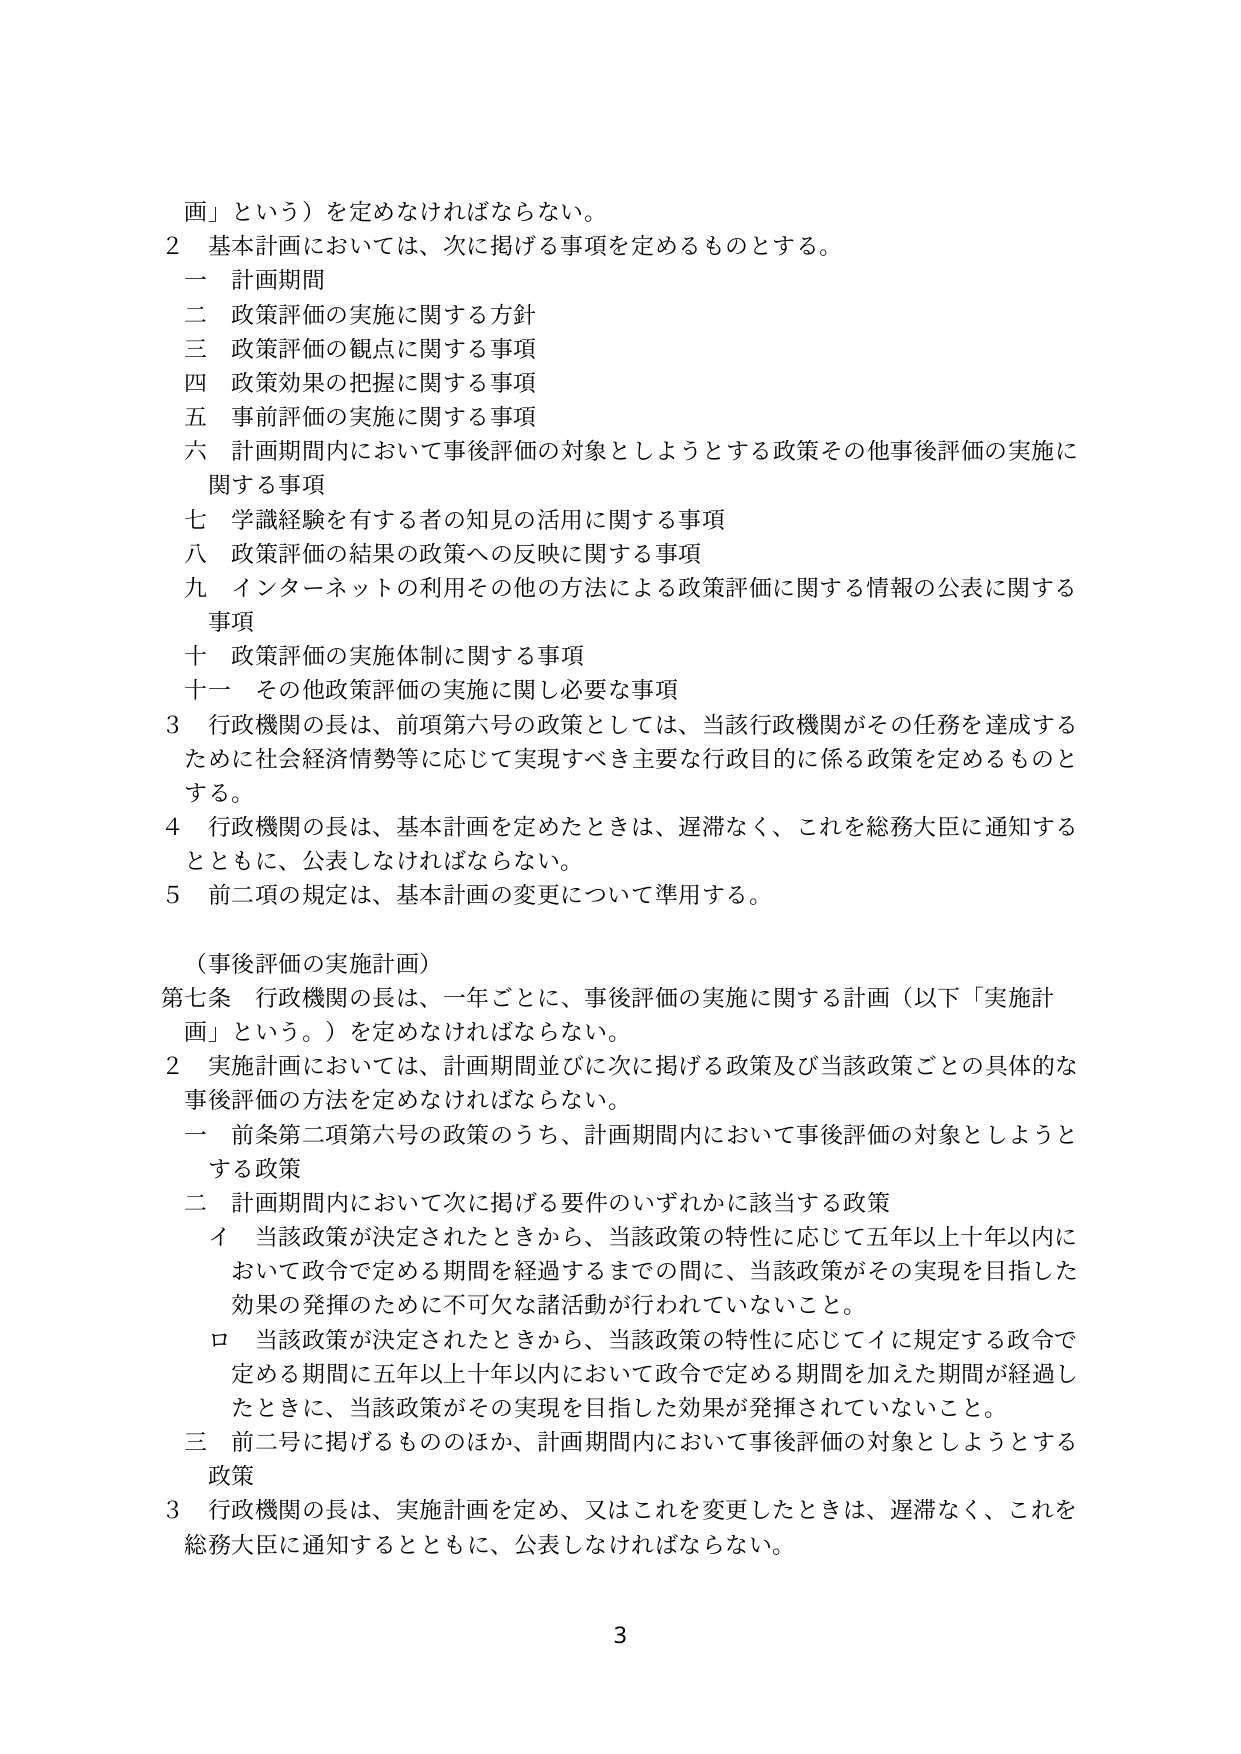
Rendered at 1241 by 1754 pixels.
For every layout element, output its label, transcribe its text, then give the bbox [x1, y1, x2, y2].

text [161, 194, 1079, 228]
text ５ 前二項の規定は、基本計画の変更について準用する。 [161, 877, 1079, 911]
text ２ 実施計画においては、計画期間並びに次に掲げる政策及び当該政策ごとの具体的な事後評価の方法を定めなければならない。 [161, 1048, 1079, 1116]
text ４ 行政機関の長は、基本計画を定めたときは、遅滞なく、これを総務大臣に通知するとともに、公表しなければならない。 [161, 809, 1079, 877]
text 二 計画期間内において次に掲げる要件のいずれかに該当する政策 [184, 1184, 1079, 1219]
text ３ 行政機関の長は、前項第六号の政策としては、当該行政機関がその任務を達成するために社会経済情勢等に応じて実現すべき主要な行政目的に係る政策を定めるものとする。 [161, 706, 1079, 809]
text 二 政策評価の実施に関する方針 [184, 296, 1079, 330]
text 十一 その他政策評価の実施に関し必要な事項 [184, 672, 1079, 706]
text 五 事前評価の実施に関する事項 [184, 399, 1079, 433]
text 一 計画期間 [184, 262, 1079, 296]
text 七 学識経験を有する者の知見の活用に関する事項 [184, 501, 1079, 535]
text 十 政策評価の実施体制に関する事項 [184, 638, 1079, 672]
text 三 政策評価の観点に関する事項 [184, 330, 1079, 364]
text 三 前二号に掲げるもののほか、計画期間内において事後評価の対象としようとする政策 [184, 1424, 1079, 1492]
text 八 政策評価の結果の政策への反映に関する事項 [184, 535, 1079, 569]
text 第七条 行政機関の長は、一年ごとに、事後評価の実施に関する計画（以下「実施計画」という。）を定めなければならない。 [161, 979, 1079, 1048]
text （事後評価の実施計画） [184, 945, 1079, 979]
text イ 当該政策が決定されたときから、当該政策の特性に応じて五年以上十年以内において政令で定める期間を経過するまでの間に、当該政策がその実現を目指した効果の発揮のために不可欠な諸活動が行われていないこと。 [207, 1219, 1079, 1321]
text 九 インターネットの利用その他の方法による政策評価に関する情報の公表に関する事項 [184, 569, 1079, 638]
text 四 政策効果の把握に関する事項 [184, 364, 1079, 399]
text 六 計画期間内において事後評価の対象としようとする政策その他事後評価の実施に関する事項 [184, 433, 1079, 501]
text ３ 行政機関の長は、実施計画を定め、又はこれを変更したときは、遅滞なく、これを総務大臣に通知するとともに、公表しなければならない。 [161, 1492, 1079, 1560]
text ロ 当該政策が決定されたときから、当該政策の特性に応じてイに規定する政令で定める期間に五年以上十年以内において政令で定める期間を加えた期間が経過したときに、当該政策がその実現を目指した効果が発揮されていないこと。 [207, 1321, 1079, 1424]
text ２ 基本計画においては、次に掲げる事項を定めるものとする。 [161, 228, 1079, 262]
text 一 前条第二項第六号の政策のうち、計画期間内において事後評価の対象としようとする政策 [184, 1116, 1079, 1184]
